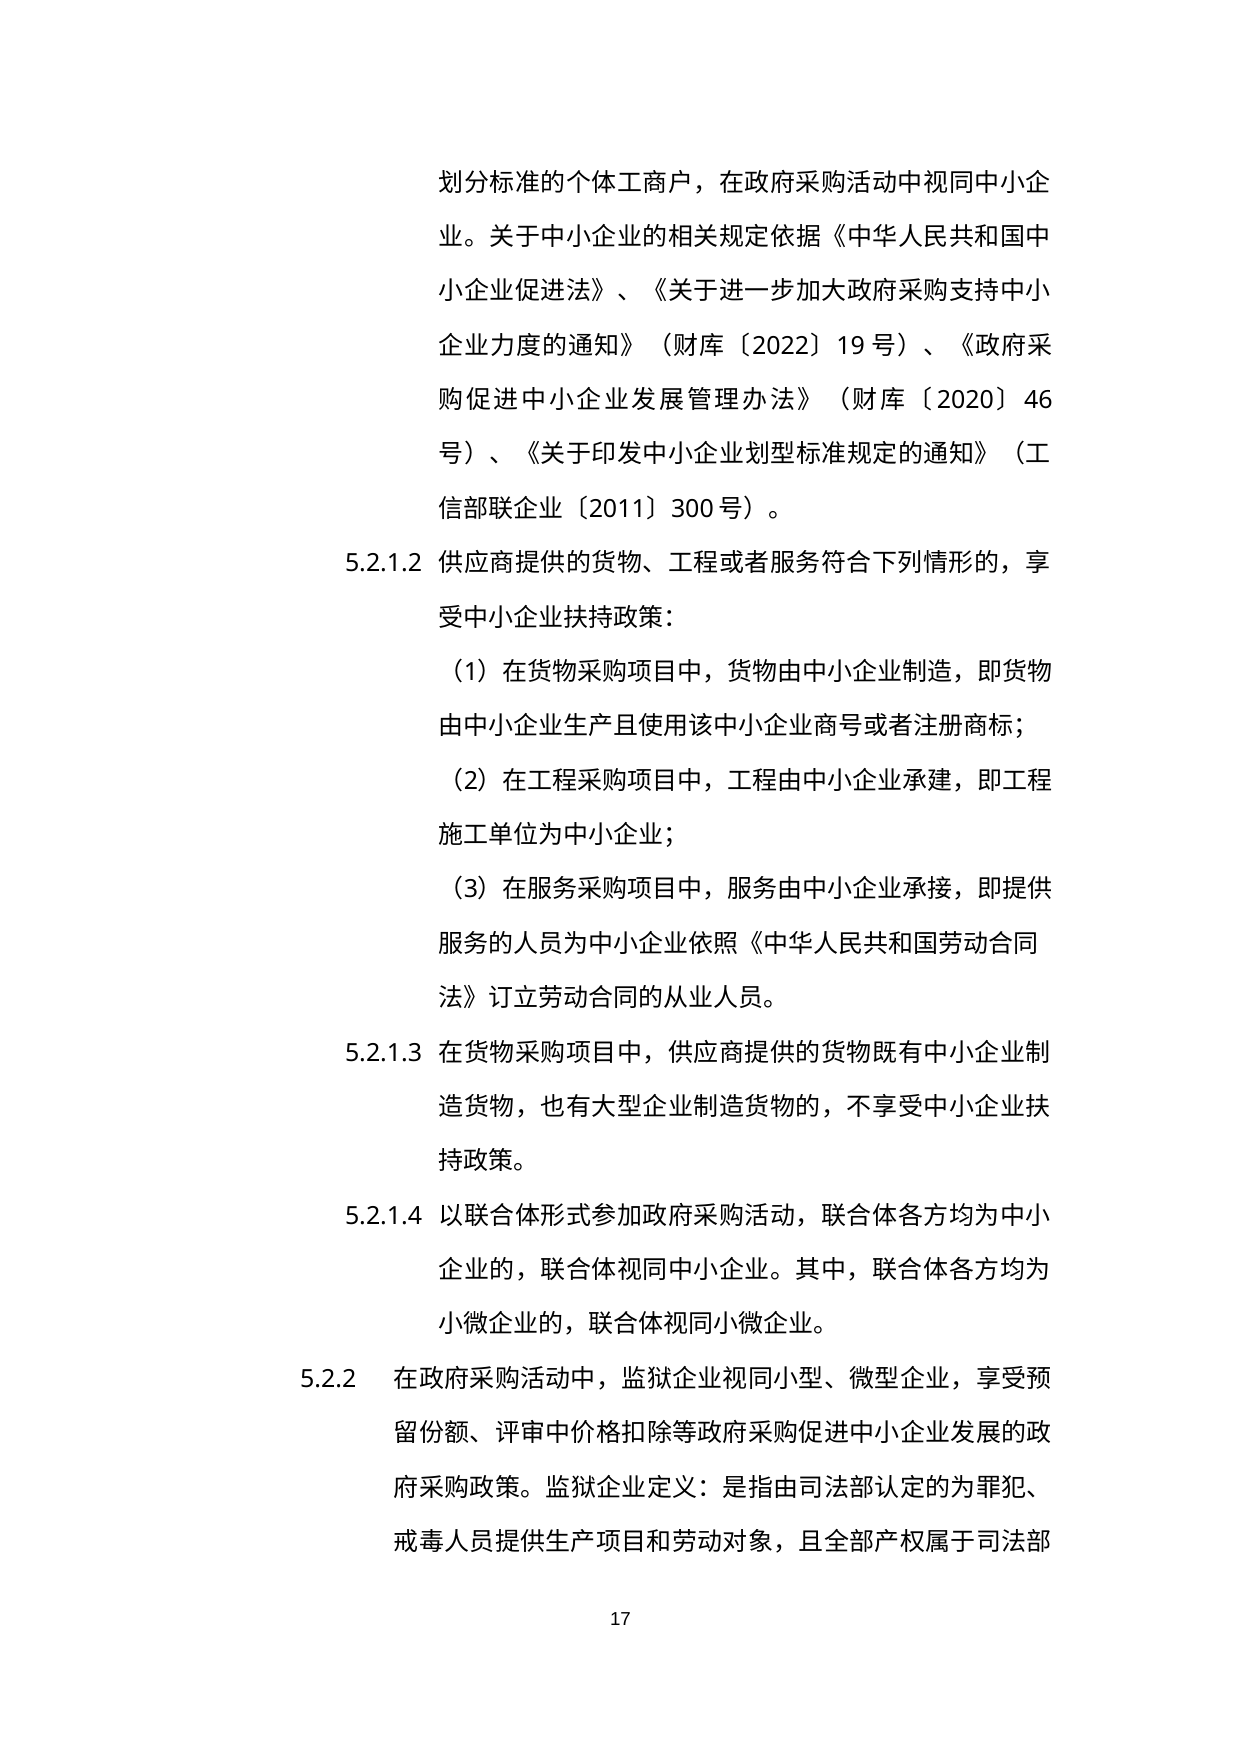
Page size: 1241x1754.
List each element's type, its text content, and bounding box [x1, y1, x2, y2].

list 供应商提供的货物、工程或者服务符合下列情形的，享受中小企业扶持政策： [345, 543, 1053, 633]
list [300, 1358, 1053, 1558]
list 以联合体形式参加政府采购活动，联合体各方均为中小企业的，联合体视同中小企业。其中，联合体各方均为小微企业的，联合体视同小微企业。 [345, 1195, 1053, 1340]
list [345, 162, 1053, 524]
text （3）在服务采购项目中，服务由中小企业承接，即提供服务的人员为中小企业依照《中华人民共和国劳动合同法》订立劳动合同的从业人员。 [438, 869, 1053, 1014]
list 在货物采购项目中，供应商提供的货物既有中小企业制造货物，也有大型企业制造货物的，不享受中小企业扶持政策。 [345, 1032, 1053, 1177]
text （1）在货物采购项目中，货物由中小企业制造，即货物由中小企业生产且使用该中小企业商号或者注册商标； [438, 651, 1053, 742]
text （2）在工程采购项目中，工程由中小企业承建，即工程施工单位为中小企业； [438, 760, 1053, 851]
